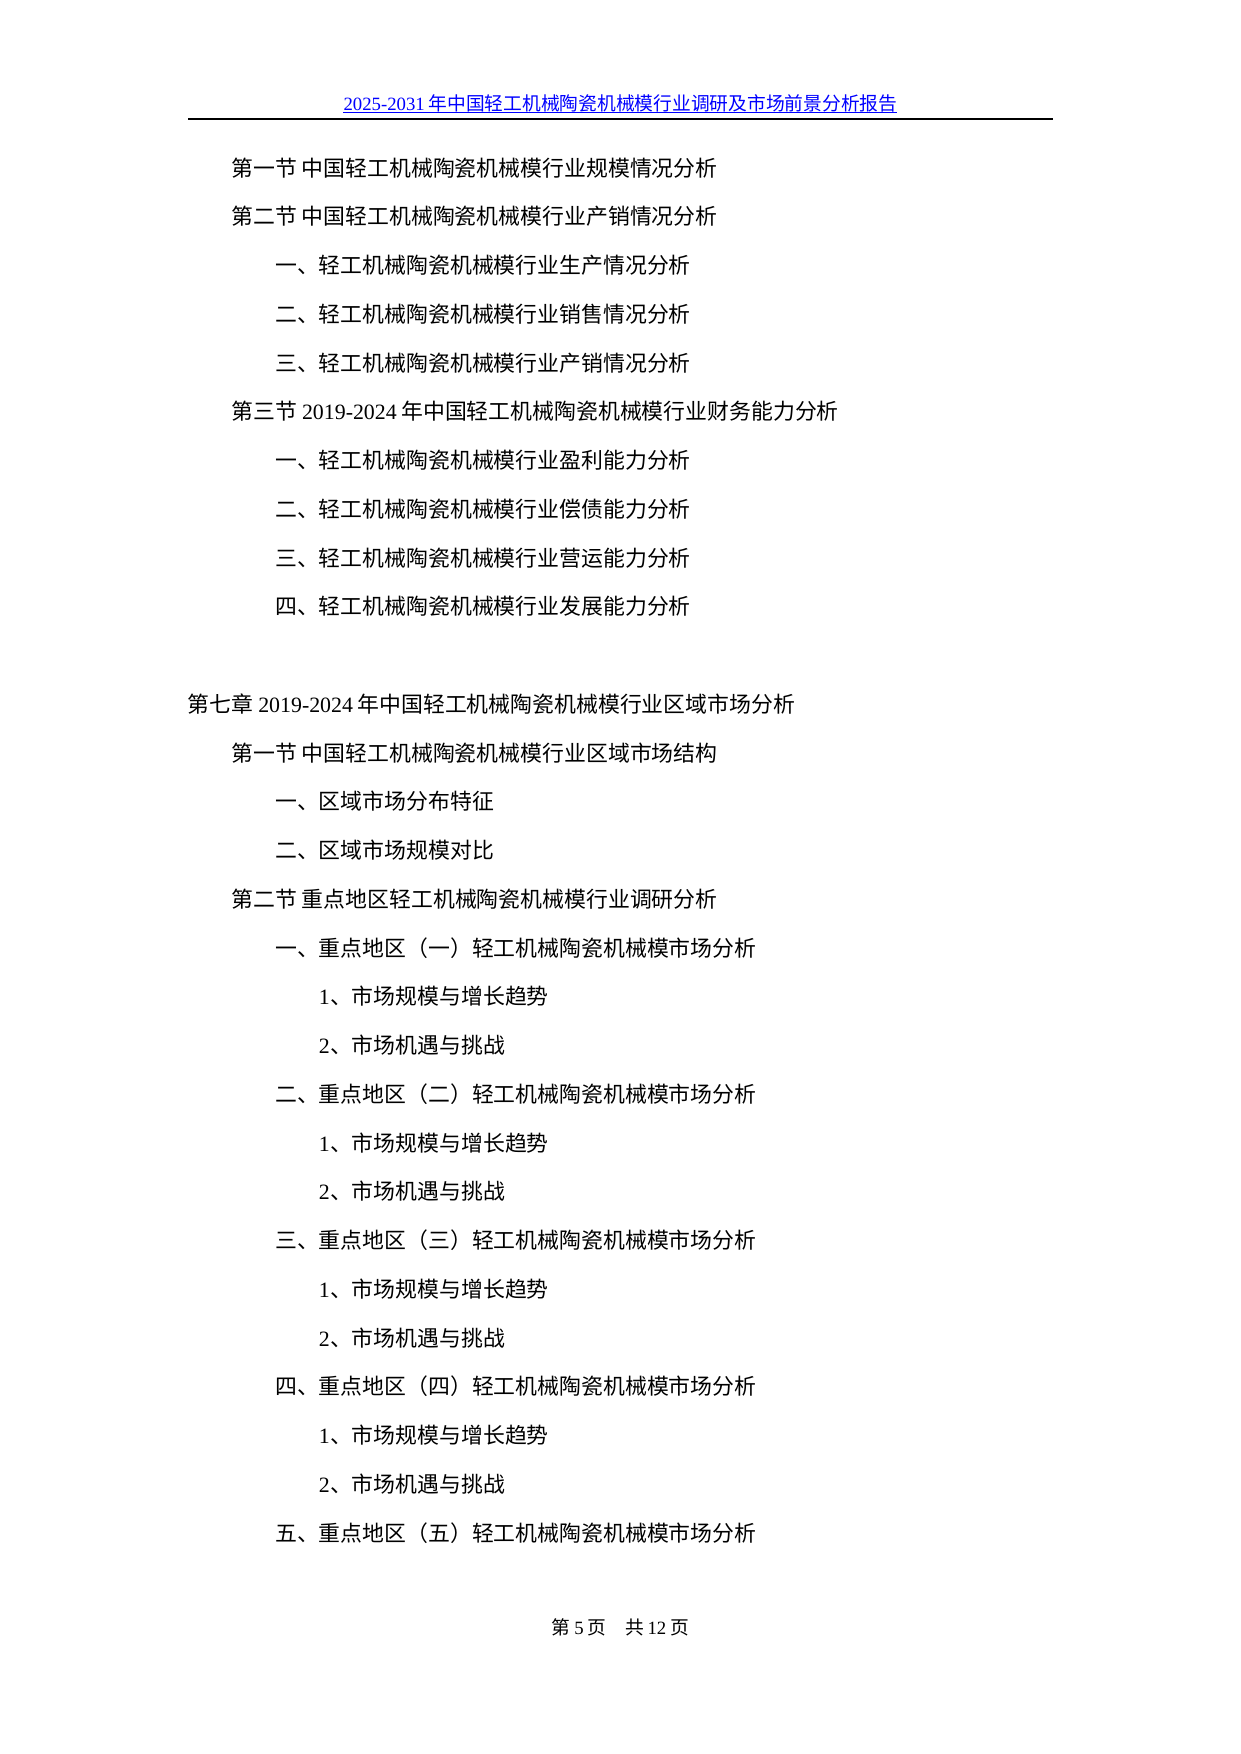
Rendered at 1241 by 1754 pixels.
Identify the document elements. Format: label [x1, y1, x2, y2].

text [187, 150, 1053, 1548]
